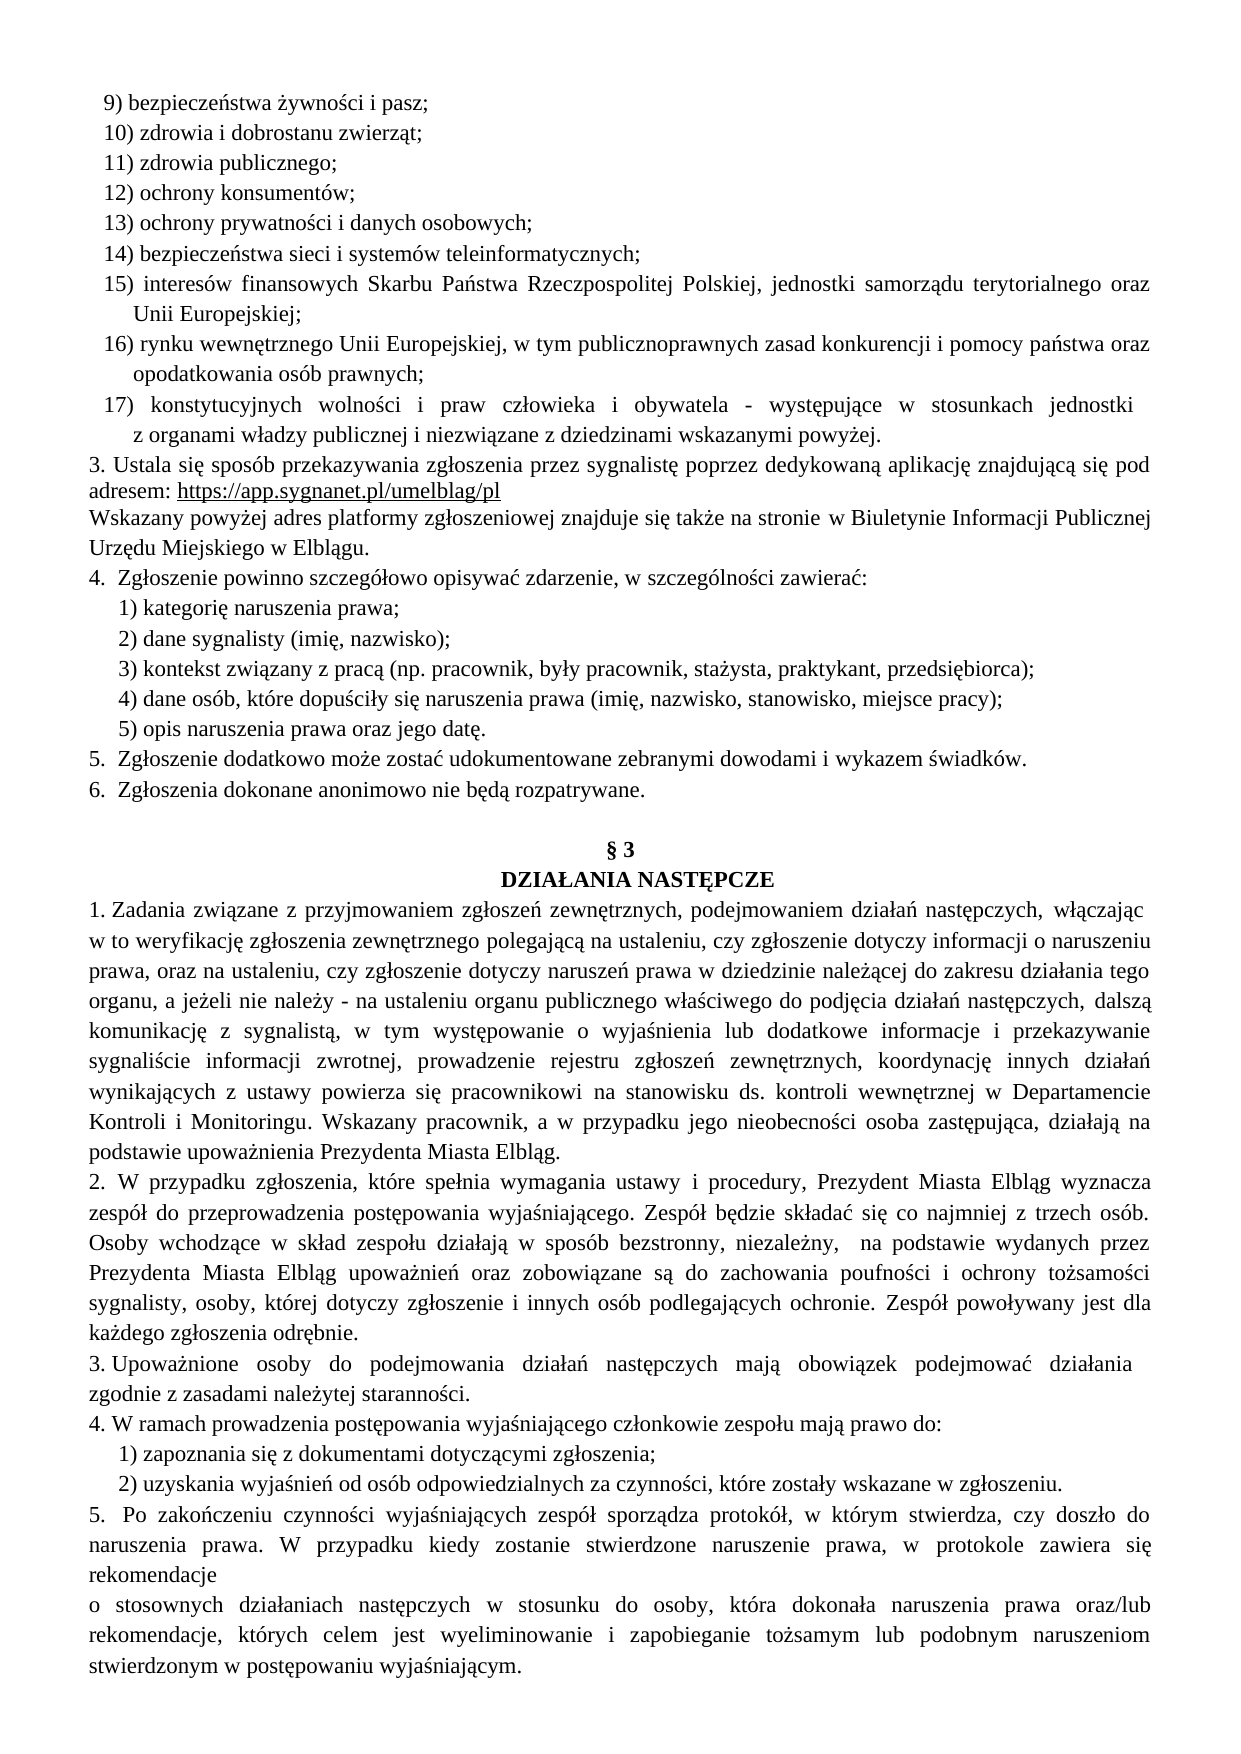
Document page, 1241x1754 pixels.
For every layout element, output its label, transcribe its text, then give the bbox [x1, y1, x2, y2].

text 13) ochrony prywatności i danych osobowych; [103, 209, 1152, 236]
text Wskazany powyżej adres platformy zgłoszeniowej znajduje się także na stronie w Biuletynie Informacji Publicznej Urzędu Miejskiego w Elblągu. [88, 504, 1152, 560]
text 3) kontekst związany z pracą (np. pracownik, były pracownik, stażysta, praktykant, przedsiębiorca); [118, 655, 1152, 681]
text 3. Ustala się sposób przekazywania zgłoszenia przez sygnalistę poprzez dedykowaną aplikację znajdującą się pod adresem: https://app.sygnanet.pl/umelblag/pl [88, 451, 1152, 504]
text § 3 [88, 806, 1152, 862]
text DZIAŁANIA NASTĘPCZE [88, 866, 1152, 893]
text 10) zdrowia i dobrostanu zwierząt; [103, 119, 1152, 145]
text 5. Po zakończeniu czynności wyjaśniających zespół sporządza protokół, w którym stwierdza, czy doszło do naruszenia prawa. W przypadku kiedy zostanie stwierdzone naruszenie prawa, w protokole zawiera się rekomendacje o stosownych działaniach następczych w stosunku do osoby, która dokonała naruszenia prawa oraz/lub rekomendacje, których celem jest wyeliminowanie i zapobieganie tożsamym lub podobnym naruszeniom stwierdzonym w postępowaniu wyjaśniającym. [88, 1501, 1152, 1678]
text 1. Zadania związane z przyjmowaniem zgłoszeń zewnętrznych, podejmowaniem działań następczych, włączając w to weryfikację zgłoszenia zewnętrznego polegającą na ustaleniu, czy zgłoszenie dotyczy informacji o naruszeniu prawa, oraz na ustaleniu, czy zgłoszenie dotyczy naruszeń prawa w dziedzinie należącej do zakresu działania tego organu, a jeżeli nie należy - na ustaleniu organu publicznego właściwego do podjęcia działań następczych, dalszą komunikację z sygnalistą, w tym występowanie o wyjaśnienia lub dodatkowe informacje i przekazywanie sygnaliście informacji zwrotnej, prowadzenie rejestru zgłoszeń zewnętrznych, koordynację innych działań wynikających z ustawy powierza się pracownikowi na stanowisku ds. kontroli wewnętrznej w Departamencie Kontroli i Monitoringu. Wskazany pracownik, a w przypadku jego nieobecności osoba zastępująca, działają na podstawie upoważnienia Prezydenta Miasta Elbląg. [88, 896, 1152, 1164]
text 2) dane sygnalisty (imię, nazwisko); [118, 624, 1152, 651]
text 3. Upoważnione osoby do podejmowania działań następczych mają obowiązek podejmować działania zgodnie z zasadami należytej staranności. [88, 1349, 1152, 1406]
text 5) opis naruszenia prawa oraz jego datę. [118, 715, 1152, 742]
text 11) zdrowia publicznego; [103, 149, 1152, 175]
text 2) uzyskania wyjaśnień od osób odpowiedzialnych za czynności, które zostały wskazane w zgłoszeniu. [118, 1470, 1152, 1497]
text 14) bezpieczeństwa sieci i systemów teleinformatycznych; [103, 239, 1152, 266]
text 2. W przypadku zgłoszenia, które spełnia wymagania ustawy i procedury, Prezydent Miasta Elbląg wyznacza zespół do przeprowadzenia postępowania wyjaśniającego. Zespół będzie składać się co najmniej z trzech osób. Osoby wchodzące w skład zespołu działają w sposób bezstronny, niezależny, na podstawie wydanych przez Prezydenta Miasta Elbląg upoważnień oraz zobowiązane są do zachowania poufności i ochrony tożsamości sygnalisty, osoby, której dotyczy zgłoszenie i innych osób podlegających ochronie. Zespół powoływany jest dla każdego zgłoszenia odrębnie. [88, 1168, 1152, 1346]
text 5. Zgłoszenie dodatkowo może zostać udokumentowane zebranymi dowodami i wykazem świadków. [88, 745, 1152, 772]
text 9) bezpieczeństwa żywności i pasz; [103, 88, 1152, 115]
text 16) rynku wewnętrznego Unii Europejskiej, w tym publicznoprawnych zasad konkurencji i pomocy państwa oraz opodatkowania osób prawnych; [103, 330, 1152, 387]
text 4) dane osób, które dopuściły się naruszenia prawa (imię, nazwisko, stanowisko, miejsce pracy); [118, 685, 1152, 711]
text 6. Zgłoszenia dokonane anonimowo nie będą rozpatrywane. [88, 776, 1152, 802]
text 15) interesów finansowych Skarbu Państwa Rzeczpospolitej Polskiej, jednostki samorządu terytorialnego oraz Unii Europejskiej; [103, 270, 1152, 326]
text 1) zapoznania się z dokumentami dotyczącymi zgłoszenia; [118, 1440, 1152, 1467]
text 12) ochrony konsumentów; [103, 179, 1152, 206]
text 1) kategorię naruszenia prawa; [118, 594, 1152, 621]
text 4. Zgłoszenie powinno szczegółowo opisywać zdarzenie, w szczególności zawierać: [88, 564, 1152, 591]
text 4. W ramach prowadzenia postępowania wyjaśniającego członkowie zespołu mają prawo do: [88, 1410, 1152, 1436]
text 17) konstytucyjnych wolności i praw człowieka i obywatela - występujące w stosunkach jednostki z organami władzy publicznej i niezwiązane z dziedzinami wskazanymi powyżej. [103, 391, 1152, 447]
